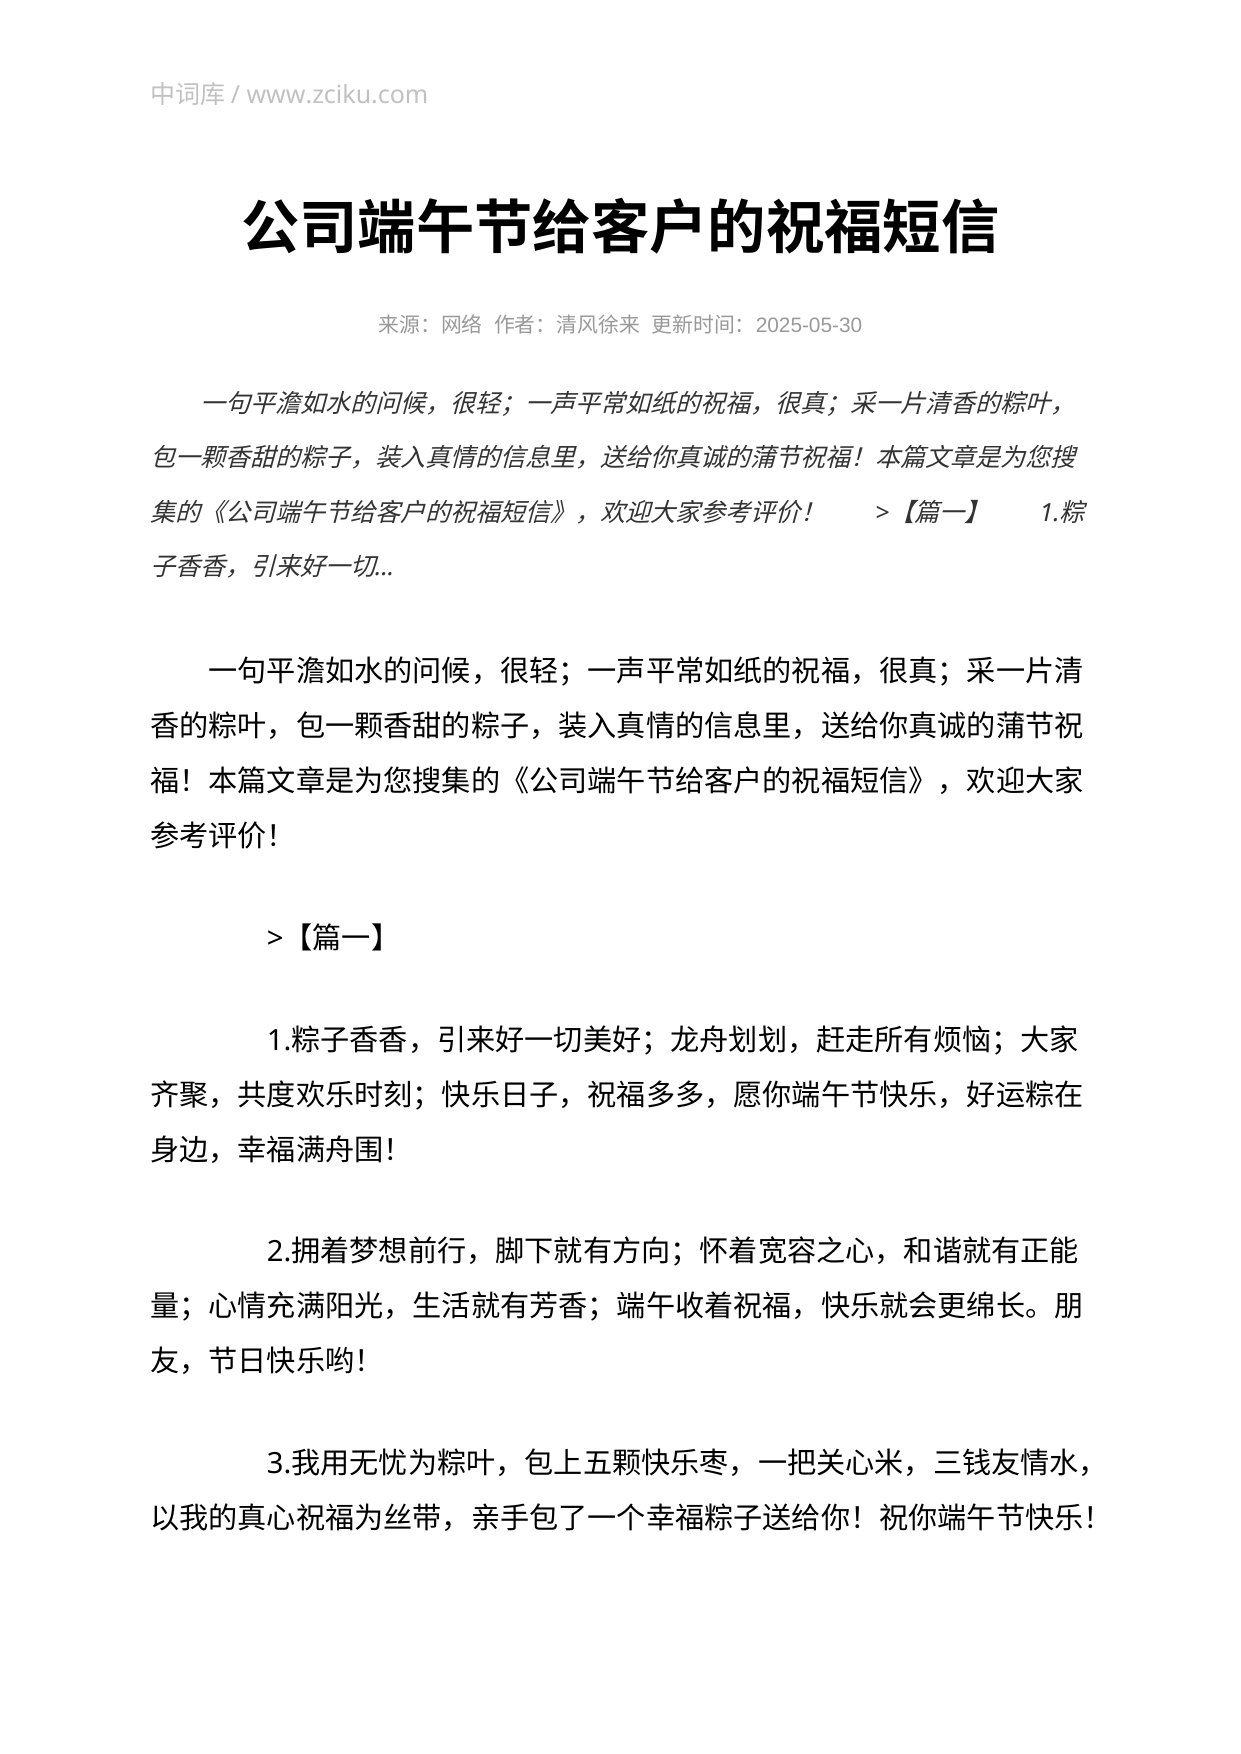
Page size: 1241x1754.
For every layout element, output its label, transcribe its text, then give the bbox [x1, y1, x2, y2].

text 1.粽子香香，引来好一切美好；龙舟划划，赶走所有烦恼；大家齐聚，共度欢乐时刻；快乐日子，祝福多多，愿你端午节快乐，好运粽在身边，幸福满舟围！ [150, 1016, 1090, 1168]
text >【篇一】 [150, 914, 1090, 957]
text 来源：网络 作者：清风徐来 更新时间：2025-05-30 [150, 313, 1090, 337]
text 一句平澹如水的问候，很轻；一声平常如纸的祝福，很真；采一片清香的粽叶，包一颗香甜的粽子，装入真情的信息里，送给你真诚的蒲节祝福！本篇文章是为您搜集的《公司端午节给客户的祝福短信》，欢迎大家参考评价！ >【篇一】 1.粽子香香，引来好一切... [150, 383, 1090, 583]
subtitle 公司端午节给客户的祝福短信 [150, 181, 1090, 266]
text 3.我用无忧为粽叶，包上五颗快乐枣，一把关心米，三钱友情水，以我的真心祝福为丝带，亲手包了一个幸福粽子送给你！祝你端午节快乐！ [150, 1439, 1090, 1537]
text 2.拥着梦想前行，脚下就有方向；怀着宽容之心，和谐就有正能量；心情充满阳光，生活就有芳香；端午收着祝福，快乐就会更绵长。朋友，节日快乐哟！ [150, 1228, 1090, 1380]
text 一句平澹如水的问候，很轻；一声平常如纸的祝福，很真；采一片清香的粽叶，包一颗香甜的粽子，装入真情的信息里，送给你真诚的蒲节祝福！本篇文章是为您搜集的《公司端午节给客户的祝福短信》，欢迎大家参考评价！ [150, 648, 1090, 855]
